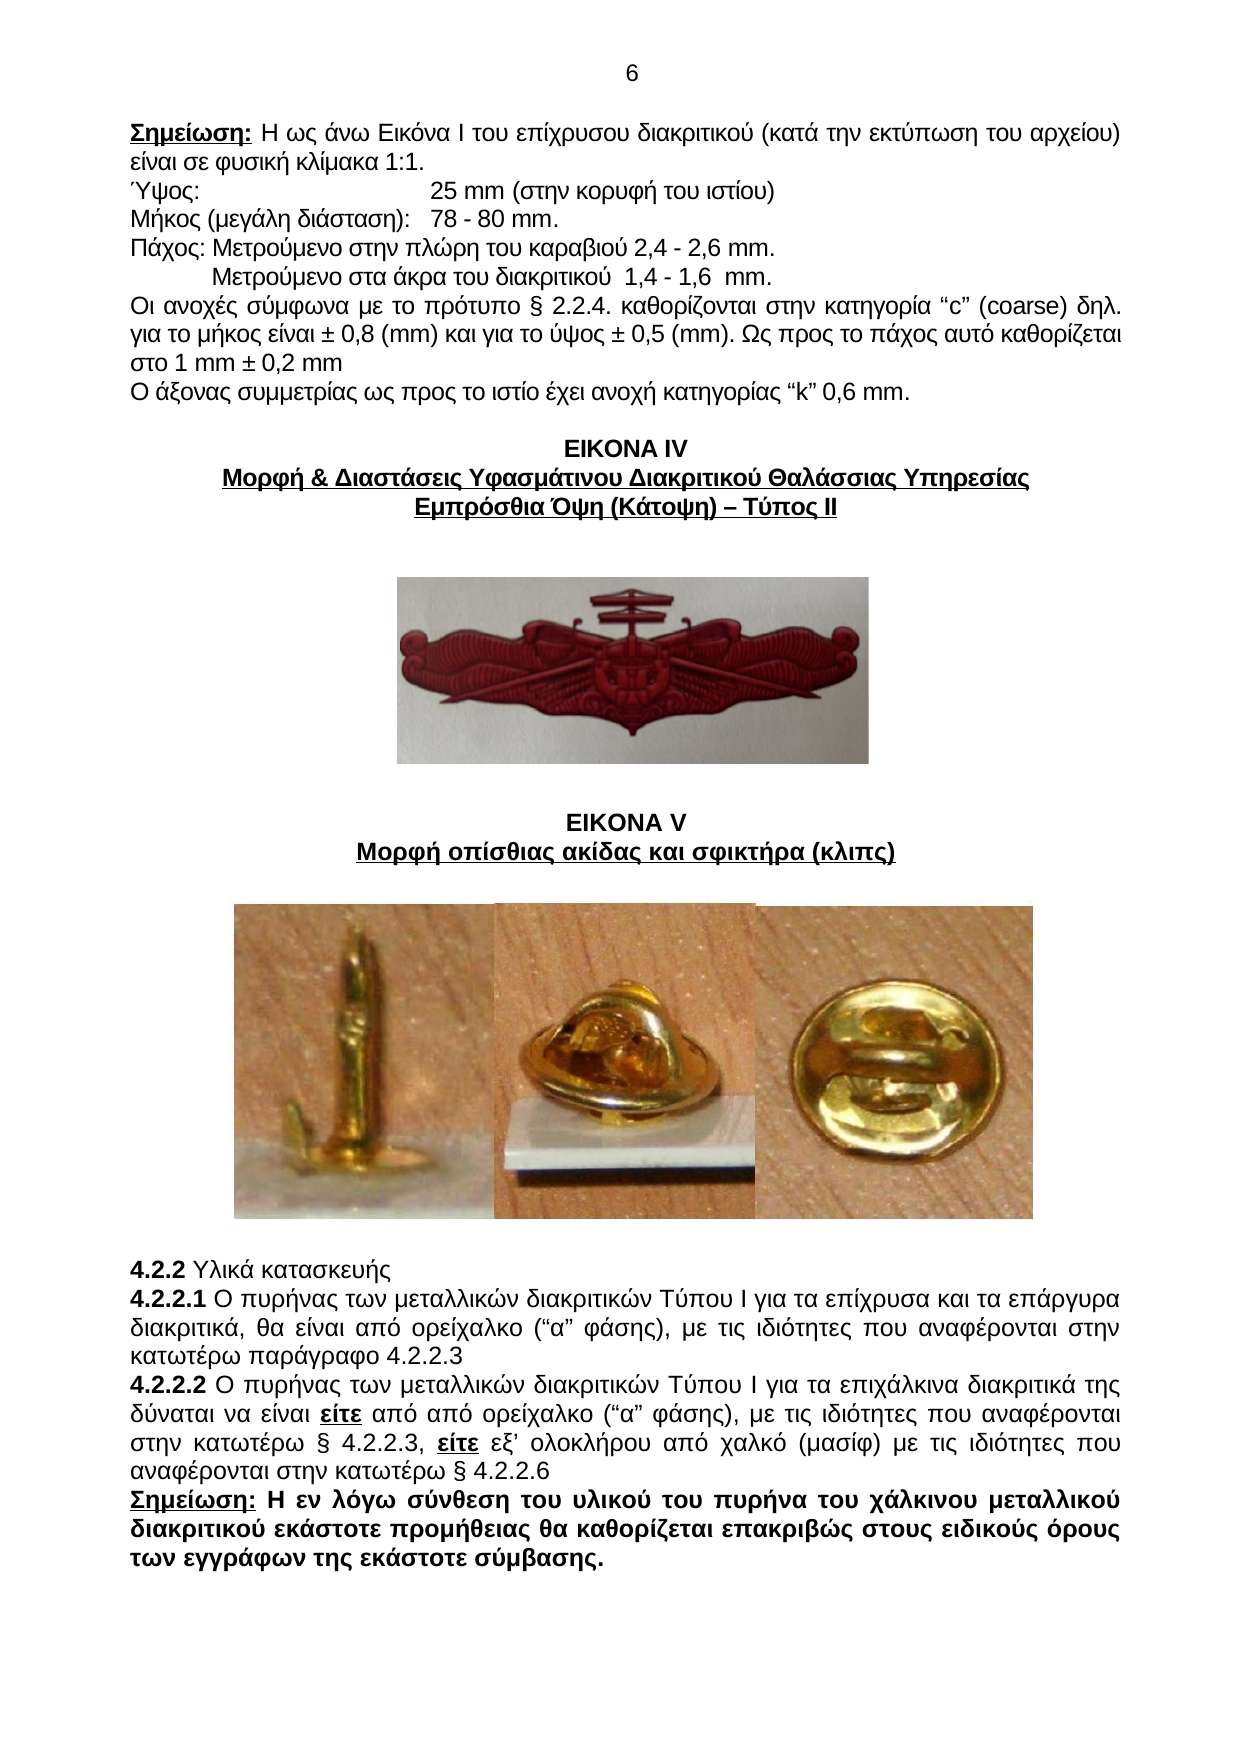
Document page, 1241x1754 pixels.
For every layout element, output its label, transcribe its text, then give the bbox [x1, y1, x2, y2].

text Σημείωση: Η εν λόγω σύνθεση του υλικού του πυρήνα του χάλκινου μεταλλικού διακριτικού εκάστοτε προμήθειας θα καθορίζεται επακριβώς στους ειδικούς όρους των εγγράφων της εκάστοτε σύμβασης. [130, 1485, 1122, 1571]
picture [229, 900, 1035, 1221]
text Μήκος (μεγάλη διάσταση): 78 - 80 mm. [130, 204, 1122, 233]
text Σημείωση: Η ως άνω Εικόνα Ι του επίχρυσου διακριτικού (κατά την εκτύπωση του αρχείου) είναι σε φυσική κλίμακα 1:1. [130, 118, 1122, 176]
text Μετρούμενο στα άκρα του διακριτικού 1,4 - 1,6 mm. [130, 262, 1122, 291]
text 4.2.2 Υλικά κατασκευής [130, 1255, 1122, 1284]
text Ο άξονας συμμετρίας ως προς το ιστίο έχει ανοχή κατηγορίας “k” 0,6 mm. [130, 377, 1122, 406]
text Πάχος: Μετρούμενο στην πλώρη του καραβιού 2,4 - 2,6 mm. [130, 233, 1122, 262]
picture [397, 577, 869, 764]
text Ύψος: 25 mm (στην κορυφή του ιστίου) [130, 176, 1122, 204]
text 4.2.2.2 Ο πυρήνας των μεταλλικών διακριτικών Τύπου Ι για τα επιχάλκινα διακριτικά της δύναται να είναι είτε από από ορείχαλκο (“α” φάσης), με τις ιδιότητες που αναφέρονται στην κατωτέρω § 4.2.2.3, είτε εξ’ ολοκλήρου από χαλκό (μασίφ) με τις ιδιότητες που αναφέρονται στην κατωτέρω § 4.2.2.6 [130, 1370, 1122, 1485]
text Οι ανοχές σύμφωνα με το πρότυπο § 2.2.4. καθορίζονται στην κατηγορία “c” (coarse) δηλ. για το μήκος είναι ± 0,8 (mm) και για το ύψος ± 0,5 (mm). Ως προς το πάχος αυτό καθορίζεται στο 1 mm ± 0,2 mm [130, 291, 1122, 377]
text Μορφή & Διαστάσεις Υφασμάτινου Διακριτικού Θαλάσσιας Υπηρεσίας [130, 463, 1122, 492]
text ΕΙΚΟΝΑ V [130, 808, 1122, 837]
text Μορφή οπίσθιας ακίδας και σφικτήρα (κλιπς) [130, 837, 1122, 866]
text Εμπρόσθια Όψη (Κάτοψη) – Τύπος ΙΙ [130, 492, 1122, 521]
text 4.2.2.1 Ο πυρήνας των μεταλλικών διακριτικών Τύπου Ι για τα επίχρυσα και τα επάργυρα διακριτικά, θα είναι από ορείχαλκο (“α” φάσης), με τις ιδιότητες που αναφέρονται στην κατωτέρω παράγραφο 4.2.2.3 [130, 1284, 1122, 1370]
table_header [136, 894, 1128, 1226]
text ΕΙΚΟΝΑ ΙV [130, 434, 1122, 463]
